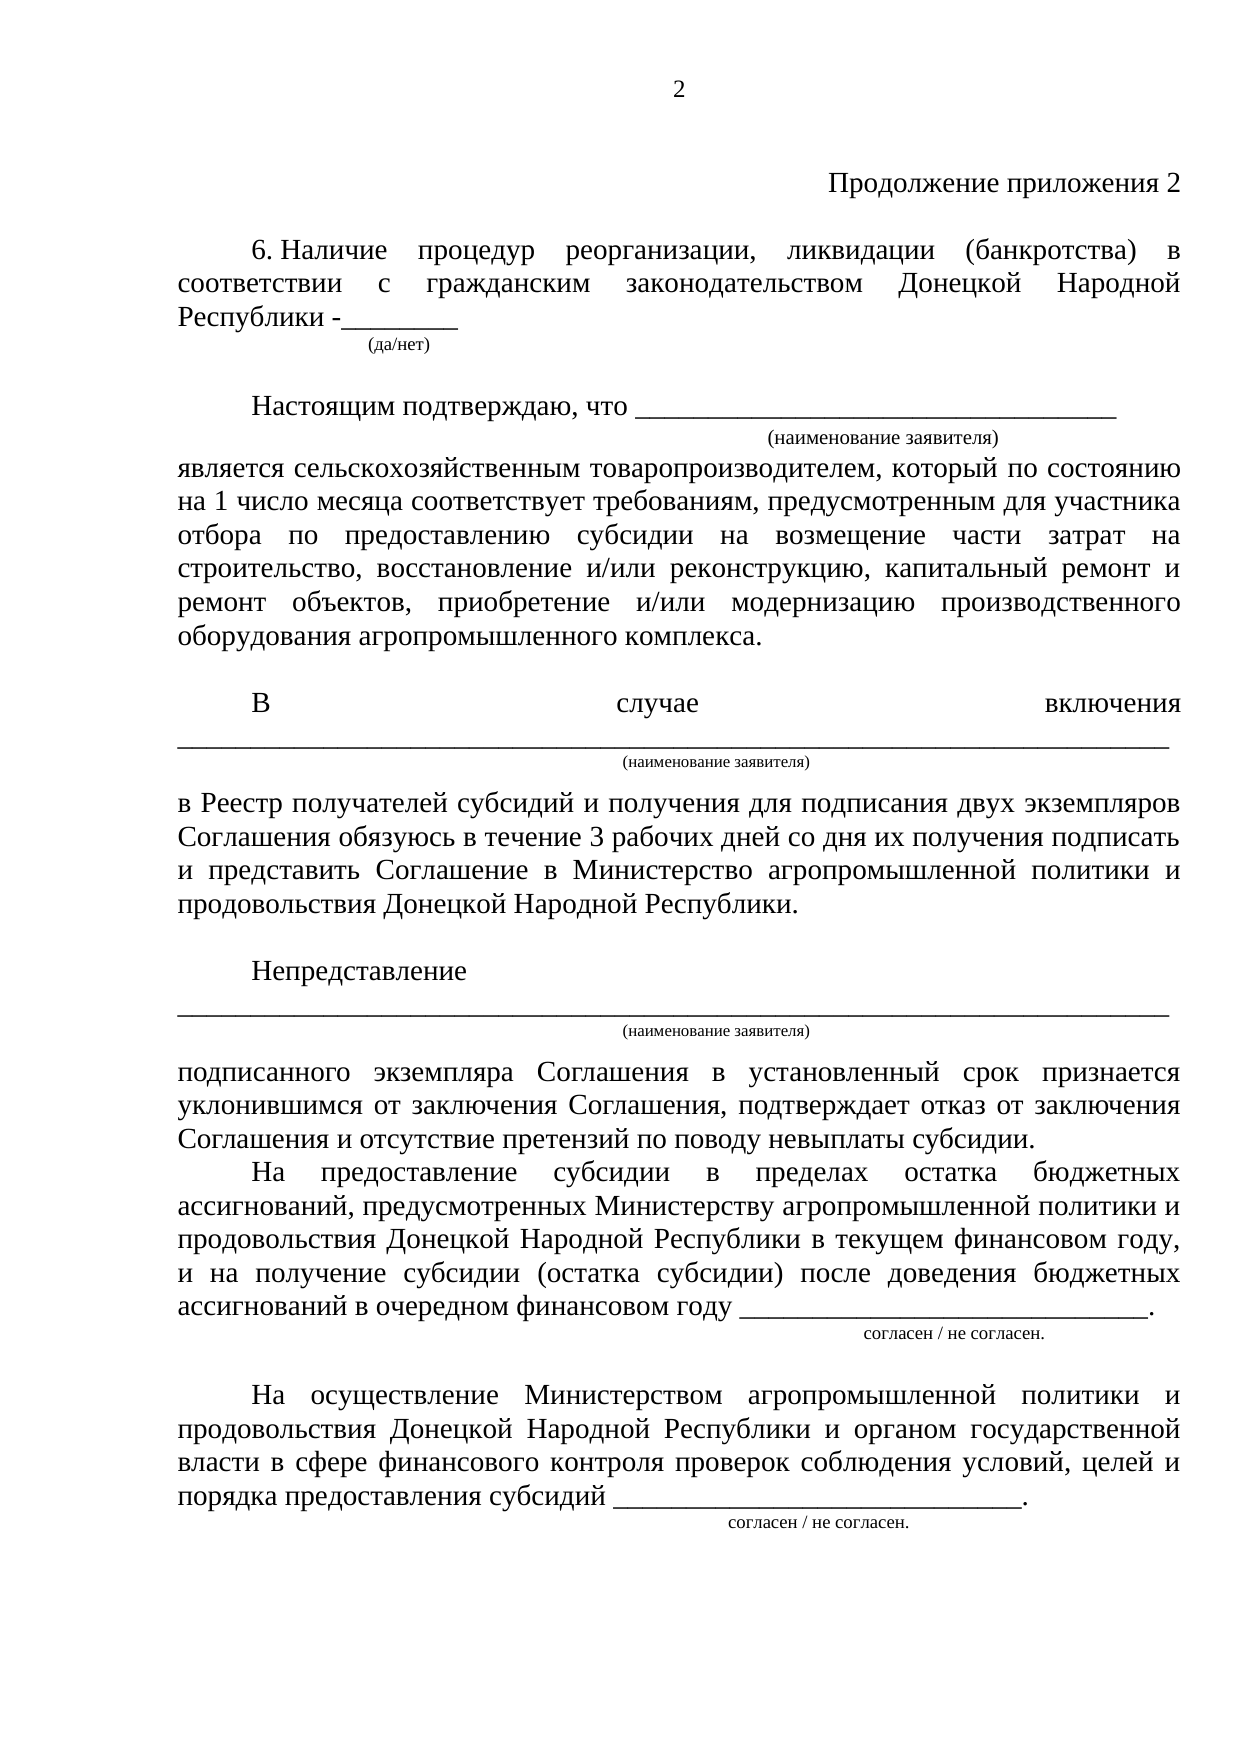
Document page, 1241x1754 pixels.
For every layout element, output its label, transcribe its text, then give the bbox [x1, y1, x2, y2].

text 6. Наличие процедур реорганизации, ликвидации (банкротства) в соответствии с гражданским законодательством Донецкой Народной Республики -________ [177, 232, 1181, 333]
text Непредставление ____________________________________________________________________ [177, 953, 1181, 1020]
text является сельскохозяйственным товаропроизводителем, который по состоянию на 1 число месяца соответствует требованиям, предусмотренным для участника отбора по предоставлению субсидии на возмещение части затрат на строительство, восстановление и/или реконструкцию, капитальный ремонт и ремонт объектов, приобретение и/или модернизацию производственного оборудования агропромышленного комплекса. [177, 450, 1181, 651]
text согласен / не согласен. [177, 1322, 1181, 1344]
text Настоящим подтверждаю, что _________________________________ (наименование заявителя) [177, 388, 1181, 450]
text (да/нет) [177, 333, 1181, 354]
text подписанного экземпляра Соглашения в установленный срок признается уклонившимся от заключения Соглашения, подтверждает отказ от заключения Соглашения и отсутствие претензий по поводу невыплаты субсидии. [177, 1054, 1181, 1154]
text согласен / не согласен. [177, 1511, 1181, 1533]
text в Реестр получателей субсидий и получения для подписания двух экземпляров Соглашения обязуюсь в течение 3 рабочих дней со дня их получения подписать и представить Соглашение в Министерство агропромышленной политики и продовольствия Донецкой Народной Республики. [177, 785, 1181, 919]
text Продолжение приложения 2 [177, 165, 1181, 198]
text (наименование заявителя) [177, 752, 1181, 785]
text В случае включения ____________________________________________________________________ [177, 685, 1181, 752]
text (наименование заявителя) [177, 1020, 1181, 1054]
text На предоставление субсидии в пределах остатка бюджетных ассигнований, предусмотренных Министерству агропромышленной политики и продовольствия Донецкой Народной Республики в текущем финансовом году, и на получение субсидии (остатка субсидии) после доведения бюджетных ассигнований в очередном финансовом году ____________________________. [177, 1154, 1181, 1322]
text На осуществление Министерством агропромышленной политики и продовольствия Донецкой Народной Республики и органом государственной власти в сфере финансового контроля проверок соблюдения условий, целей и порядка предоставления субсидий ____________________________. [177, 1377, 1181, 1511]
